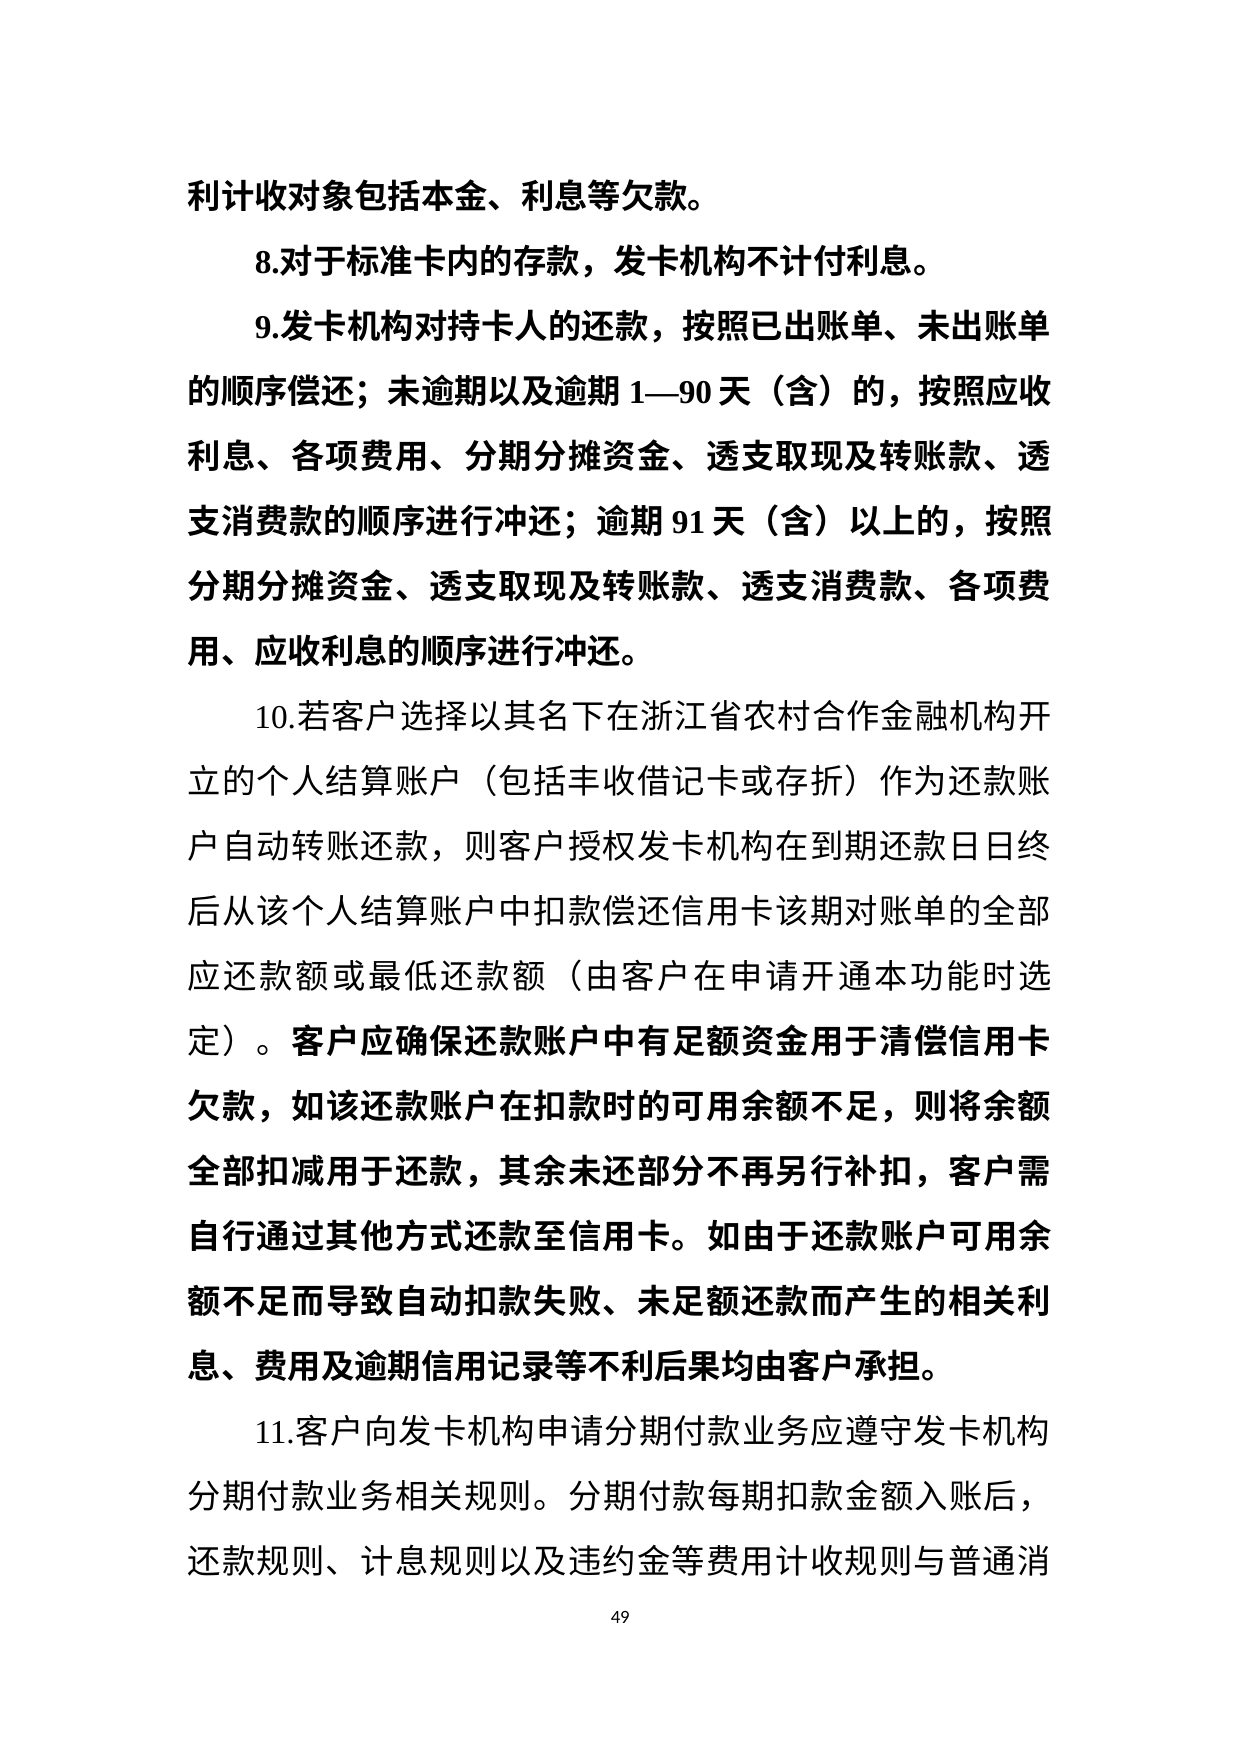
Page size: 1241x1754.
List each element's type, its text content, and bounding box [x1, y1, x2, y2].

text 10.若客户选择以其名下在浙江省农村合作金融机构开立的个人结算账户（包括丰收借记卡或存折）作为还款账户自动转账还款，则客户授权发卡机构在到期还款日日终后从该个人结算账户中扣款偿还信用卡该期对账单的全部应还款额或最低还款额（由客户在申请开通本功能时选定）。客户应确保还款账户中有足额资金用于清偿信用卡欠款，如该还款账户在扣款时的可用余额不足，则将余额全部扣减用于还款，其余未还部分不再另行补扣，客户需自行通过其他方式还款至信用卡。如由于还款账户可用余额不足而导致自动扣款失败、未足额还款而产生的相关利息、费用及逾期信用记录等不利后果均由客户承担。 [187, 682, 1053, 1397]
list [187, 1397, 1053, 1592]
text 8.对于标准卡内的存款，发卡机构不计付利息。 [187, 227, 1053, 292]
text 9.发卡机构对持卡人的还款，按照已出账单、未出账单的顺序偿还；未逾期以及逾期1—90天（含）的，按照应收利息、各项费用、分期分摊资金、透支取现及转账款、透支消费款的顺序进行冲还；逾期91天（含）以上的，按照分期分摊资金、透支取现及转账款、透支消费款、各项费用、应收利息的顺序进行冲还。 [187, 292, 1053, 682]
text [187, 162, 1053, 227]
